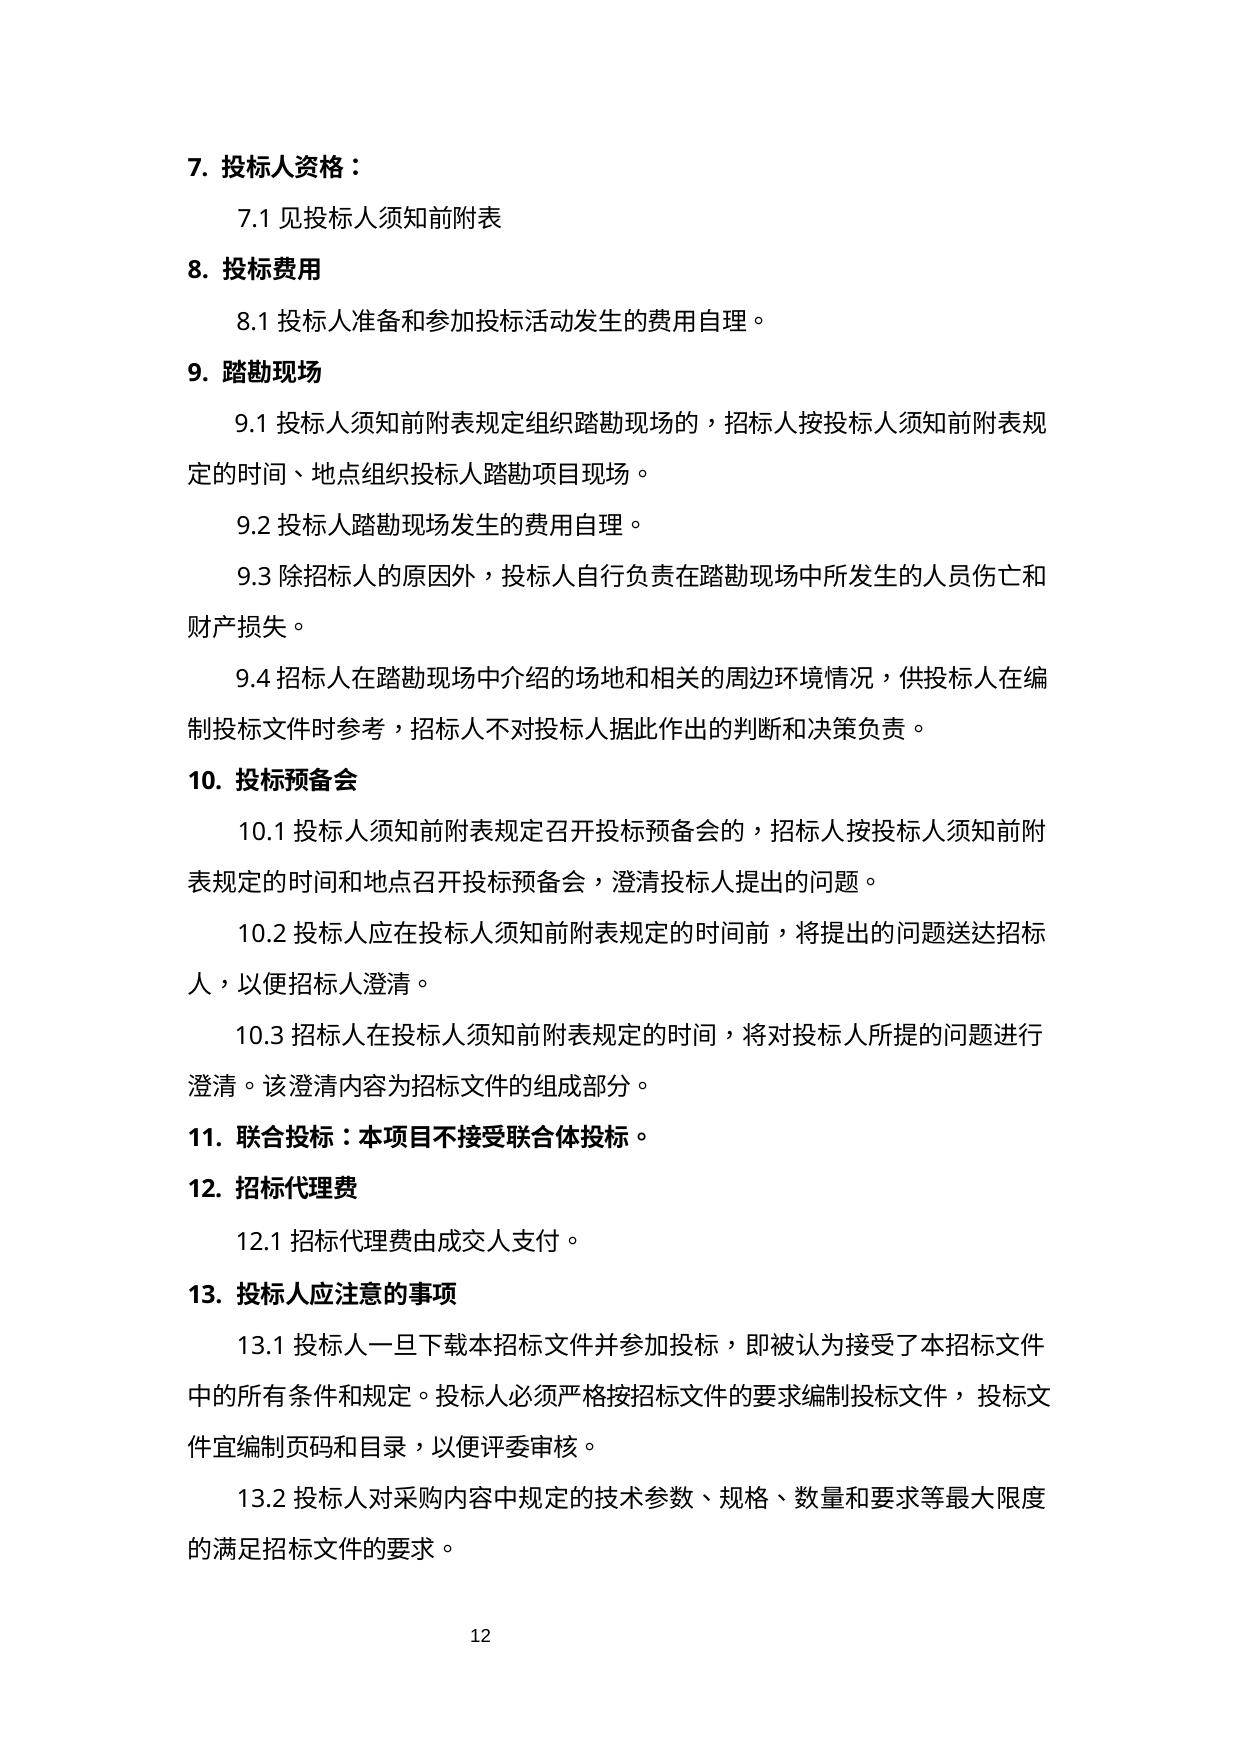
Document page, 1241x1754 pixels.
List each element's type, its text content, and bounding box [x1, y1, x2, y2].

text 8.1 投标人准备和参加投标活动发生的费用自理。 [187, 303, 1053, 337]
text 13. 投标人应注意的事项 [187, 1276, 1053, 1310]
text 8. 投标费用 [187, 252, 1053, 286]
text 10.1 投标人须知前附表规定召开投标预备会的，招标人按投标人须知前附表规定的时间和地点召开投标预备会，澄清投标人提出的问题。 [187, 813, 1053, 899]
text 10. 投标预备会 [187, 762, 1053, 797]
text 12.1 招标代理费由成交人支付。 [187, 1222, 1053, 1258]
text 9.1 投标人须知前附表规定组织踏勘现场的，招标人按投标人须知前附表规定的时间、地点组织投标人踏勘项目现场。 [187, 405, 1053, 490]
text 10.2 投标人应在投标人须知前附表规定的时间前，将提出的问题送达招标人，以便招标人澄清。 [187, 916, 1053, 1001]
text 9.3 除招标人的原因外，投标人自行负责在踏勘现场中所发生的人员伤亡和财产损失。 [187, 558, 1053, 643]
text 10.3 招标人在投标人须知前附表规定的时间，将对投标人所提的问题进行澄清。该澄清内容为招标文件的组成部分。 [187, 1018, 1053, 1103]
text 11. 联合投标：本项目不接受联合体投标。 [187, 1120, 1053, 1154]
text 13.2 投标人对采购内容中规定的技术参数、规格、数量和要求等最大限度的满足招标文件的要求。 [187, 1480, 1053, 1566]
text 7. 投标人资格： [187, 150, 1053, 184]
text 9.2 投标人踏勘现场发生的费用自理。 [187, 507, 1053, 541]
text 9. 踏勘现场 [187, 354, 1053, 388]
text 13.1 投标人一旦下载本招标文件并参加投标，即被认为接受了本招标文件中的所有条件和规定。投标人必须严格按招标文件的要求编制投标文件， 投标文件宜编制页码和目录，以便评委审核。 [187, 1327, 1053, 1463]
text 7.1 见投标人须知前附表 [187, 201, 1053, 235]
text 9.4 招标人在踏勘现场中介绍的场地和相关的周边环境情况，供投标人在编制投标文件时参考，招标人不对投标人据此作出的判断和决策负责。 [187, 660, 1053, 746]
text 12. 招标代理费 [187, 1171, 1053, 1205]
